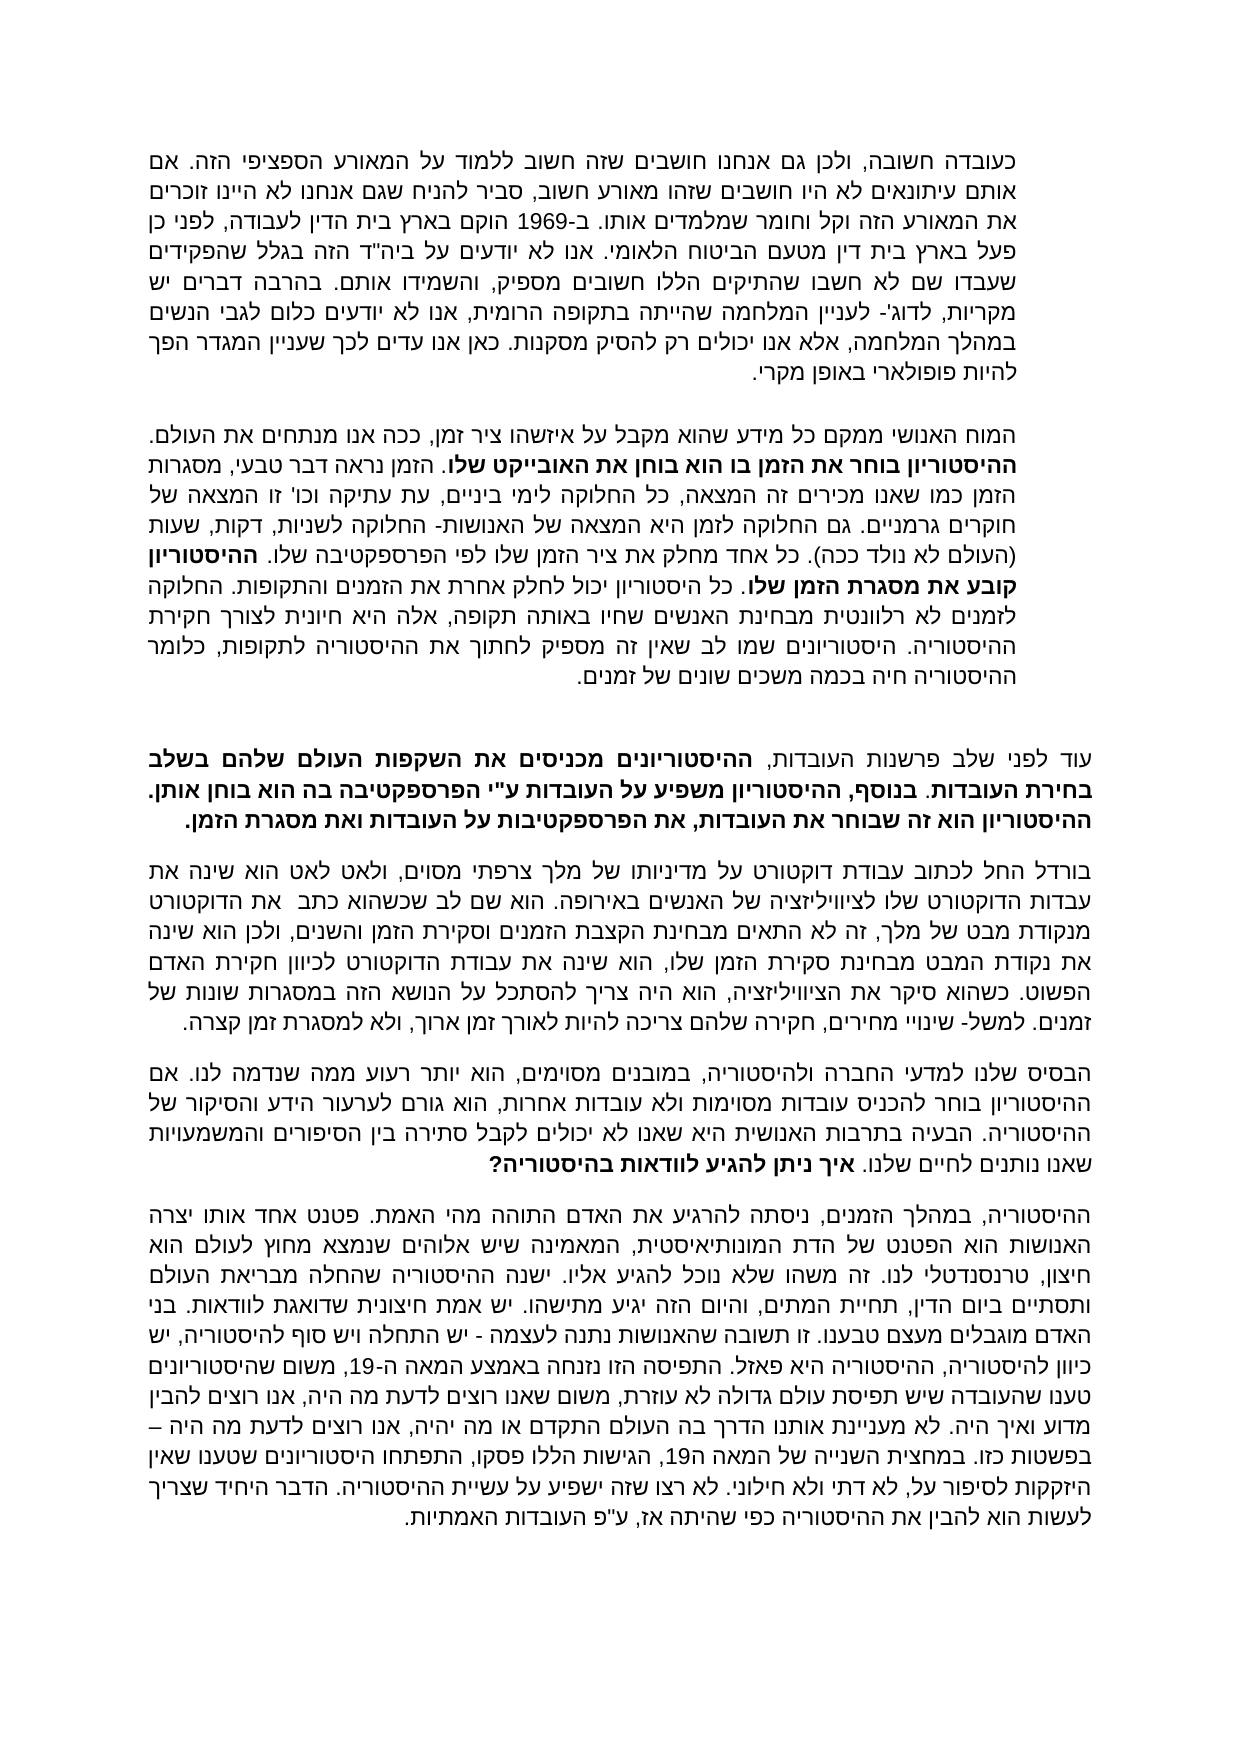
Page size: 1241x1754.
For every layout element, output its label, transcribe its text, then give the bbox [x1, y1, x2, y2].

text בורדל החל לכתוב עבודת דוקטורט על מדיניותו של מלך צרפתי מסוים, ולאט לאט הוא שינה את עבדות הדוקטורט שלו לציוויליזציה של האנשים באירופה. הוא שם לב שכשהוא כתב את הדוקטורט מנקודת מבט של מלך, זה לא התאים מבחינת הקצבת הזמנים וסקירת הזמן והשנים, ולכן הוא שינה את נקודת המבט מבחינת סקירת הזמן שלו, הוא שינה את עבודת הדוקטורט לכיוון חקירת האדם הפשוט. כשהוא סיקר את הציוויליזציה, הוא היה צריך להסתכל על הנושא הזה במסגרות שונות של זמנים. למשל- שינויי מחירים, חקירה שלהם צריכה להיות לאורך זמן ארוך, ולא למסגרת זמן קצרה. [148, 858, 1092, 1035]
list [148, 148, 1055, 386]
list המוח האנושי ממקם כל מידע שהוא מקבל על איזשהו ציר זמן, ככה אנו מנתחים את העולם. ההיסטוריון בוחר את הזמן בו הוא בוחן את האובייקט שלו. הזמן נראה דבר טבעי, מסגרות הזמן כמו שאנו מכירים זה המצאה, כל החלוקה לימי ביניים, עת עתיקה וכו' זו המצאה של חוקרים גרמניים. גם החלוקה לזמן היא המצאה של האנושות- החלוקה לשניות, דקות, שעות (העולם לא נולד ככה). כל אחד מחלק את ציר הזמן שלו לפי הפרספקטיבה שלו. ההיסטוריון קובע את מסגרת הזמן שלו. כל היסטוריון יכול לחלק אחרת את הזמנים והתקופות. החלוקה לזמנים לא רלוונטית מבחינת האנשים שחיו באותה תקופה, אלה היא חיונית לצורך חקירת ההיסטוריה. היסטוריונים שמו לב שאין זה מספיק לחתוך את ההיסטוריה לתקופות, כלומר ההיסטוריה חיה בכמה משכים שונים של זמנים. [148, 422, 1017, 689]
text עוד לפני שלב פרשנות העובדות, ההיסטוריונים מכניסים את השקפות העולם שלהם בשלב בחירת העובדות. בנוסף, ההיסטוריון משפיע על העובדות ע"י הפרספקטיבה בה הוא בוחן אותן. ההיסטוריון הוא זה שבוחר את העובדות, את הפרספקטיבות על העובדות ואת מסגרת הזמן. [148, 746, 1092, 833]
text הבסיס שלנו למדעי החברה ולהיסטוריה, במובנים מסוימים, הוא יותר רעוע ממה שנדמה לנו. אם ההיסטוריון בוחר להכניס עובדות מסוימות ולא עובדות אחרות, הוא גורם לערעור הידע והסיקור של ההיסטוריה. הבעיה בתרבות האנושית היא שאנו לא יכולים לקבל סתירה בין הסיפורים והמשמעויות שאנו נותנים לחיים שלנו. איך ניתן להגיע לוודאות בהיסטוריה? [148, 1060, 1092, 1177]
text ההיסטוריה, במהלך הזמנים, ניסתה להרגיע את האדם התוהה מהי האמת. פטנט אחד אותו יצרה האנושות הוא הפטנט של הדת המונותיאיסטית, המאמינה שיש אלוהים שנמצא מחוץ לעולם הוא חיצון, טרנסנדטלי לנו. זה משהו שלא נוכל להגיע אליו. ישנה ההיסטוריה שהחלה מבריאת העולם ותסתיים ביום הדין, תחיית המתים, והיום הזה יגיע מתישהו. יש אמת חיצונית שדואגת לוודאות. בני האדם מוגבלים מעצם טבענו. זו תשובה שהאנושות נתנה לעצמה - יש התחלה ויש סוף להיסטוריה, יש כיוון להיסטוריה, ההיסטוריה היא פאזל. התפיסה הזו נזנחה באמצע המאה ה-19, משום שהיסטוריונים טענו שהעובדה שיש תפיסת עולם גדולה לא עוזרת, משום שאנו רוצים לדעת מה היה, אנו רוצים להבין מדוע ואיך היה. לא מעניינת אותנו הדרך בה העולם התקדם או מה יהיה, אנו רוצים לדעת מה היה – בפשטות כזו. במחצית השנייה של המאה ה19, הגישות הללו פסקו, התפתחו היסטוריונים שטענו שאין היזקקות לסיפור על, לא דתי ולא חילוני. לא רצו שזה ישפיע על עשיית ההיסטוריה. הדבר היחיד שצריך לעשות הוא להבין את ההיסטוריה כפי שהיתה אז, ע"פ העובדות האמתיות. [148, 1202, 1092, 1530]
